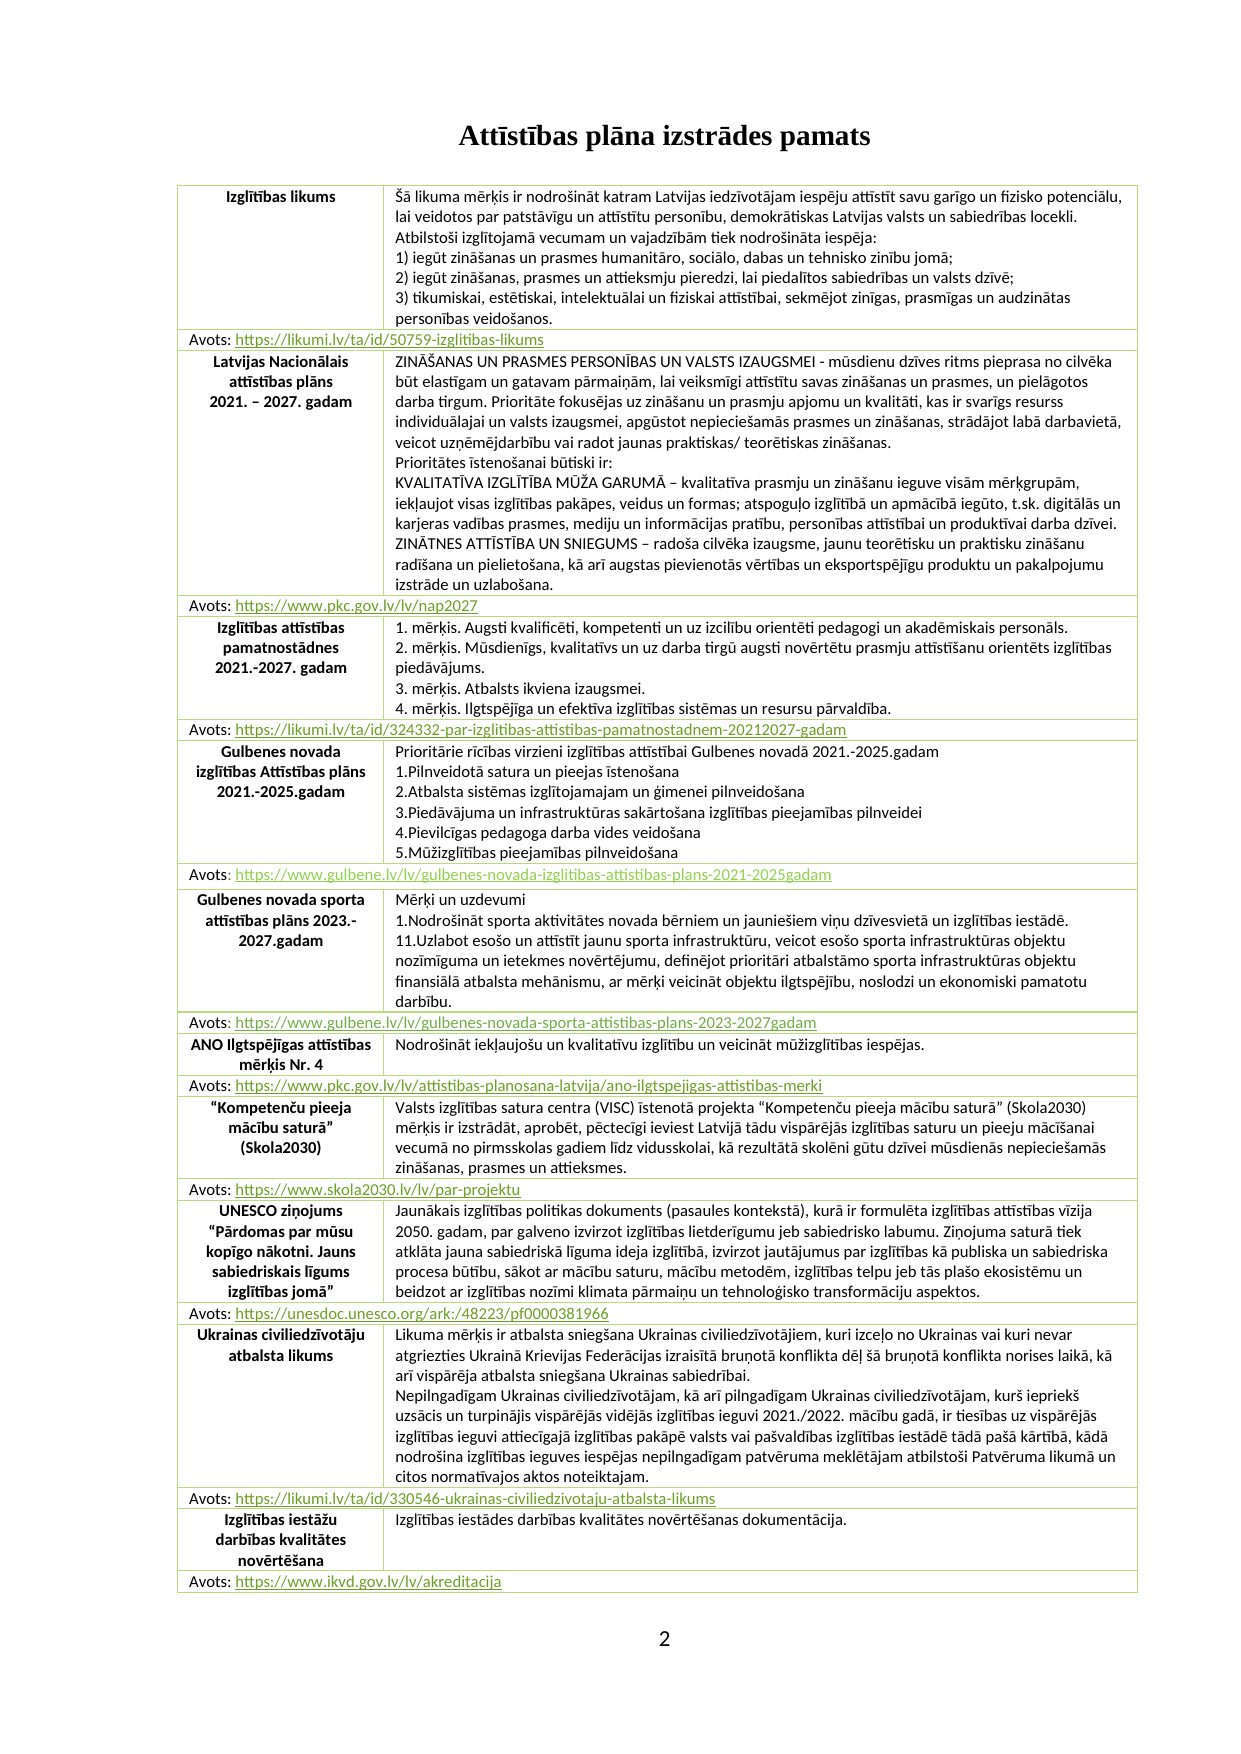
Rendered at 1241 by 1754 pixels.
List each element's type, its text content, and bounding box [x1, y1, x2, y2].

table_cell Izglītības iestādes darbības kvalitātes novērtēšanas dokumentācija. [384, 1509, 1137, 1570]
table_cell Avots: https://unesdoc.unesco.org/ark:/48223/pf0000381966 [178, 1303, 1137, 1323]
table_cell Valsts izglītības satura centra (VISC) īstenotā projekta “Kompetenču pieeja mācību saturā” (Skola2030) mērķis ir izstrādāt, aprobēt, pēctecīgi ieviest Latvijā tādu vispārējās izglītības saturu un pieeju mācīšanai vecumā no pirmsskolas gadiem līdz vidusskolai, kā rezultātā skolēni gūtu dzīvei mūsdienās nepieciešamās zināšanas, prasmes un attieksmes. [384, 1097, 1137, 1178]
table_cell Nodrošināt iekļaujošu un kvalitatīvu izglītību un veicināt mūžizglītības iespējas. [384, 1034, 1137, 1074]
table_cell Avots: https://www.gulbene.lv/lv/gulbenes-novada-sporta-attistibas-plans-2023-2027gadam [178, 1013, 1137, 1033]
table_cell Gulbenes novada izglītības Attīstības plāns 2021.-2025.gadam [178, 741, 383, 863]
table_cell Avots: https://likumi.lv/ta/id/330546-ukrainas-civiliedzivotaju-atbalsta-likums [178, 1488, 1137, 1508]
table_cell Likuma mērķis ir atbalsta sniegšana Ukrainas civiliedzīvotājiem, kuri izceļo no Ukrainas vai kuri nevar atgriezties Ukrainā Krievijas Federācijas izraisītā bruņotā konflikta dēļ šā bruņotā konflikta norises laikā, kā arī vispārēja atbalsta sniegšana Ukrainas sabiedrībai. Nepilngadīgam Ukrainas civiliedzīvotājam, kā arī pilngadīgam Ukrainas civiliedzīvotājam, kurš iepriekš uzsācis un turpinājis vispārējās vidējās izglītības ieguvi 2021./2022. mācību gadā, ir tiesības uz vispārējās izglītības ieguvi attiecīgajā izglītības pakāpē valsts vai pašvaldības izglītības iestādē tādā pašā kārtībā, kādā nodrošina izglītības ieguves iespējas nepilngadīgam patvēruma meklētājam atbilstoši Patvēruma likumā un citos normatīvajos aktos noteiktajam. [384, 1325, 1137, 1487]
table_cell Avots: https://www.gulbene.lv/lv/gulbenes-novada-izglitibas-attistibas-plans-2021-2025gadam [178, 864, 1137, 888]
table_cell Latvijas Nacionālais attīstības plāns 2021. – 2027. gadam [178, 351, 383, 594]
table_cell Avots: https://likumi.lv/ta/id/324332-par-izglitibas-attistibas-pamatnostadnem-20212027-gadam [178, 720, 1137, 740]
table_header Šā likuma mērķis ir nodrošināt katram Latvijas iedzīvotājam iespēju attīstīt savu garīgo un fizisko potenciālu, lai veidotos par patstāvīgu un attīstītu personību, demokrātiskas Latvijas valsts un sabiedrības locekli. Atbilstoši izglītojamā vecumam un vajadzībām tiek nodrošināta iespēja: 1) iegūt zināšanas un prasmes humanitāro, sociālo, dabas un tehnisko zinību jomā; 2) iegūt zināšanas, prasmes un attieksmju pieredzi, lai piedalītos sabiedrības un valsts dzīvē; 3) tikumiskai, estētiskai, intelektuālai un fiziskai attīstībai, sekmējot zinīgas, prasmīgas un audzinātas personības veidošanos. [384, 186, 1137, 328]
table_cell Jaunākais izglītības politikas dokuments (pasaules kontekstā), kurā ir formulēta izglītības attīstības vīzija 2050. gadam, par galveno izvirzot izglītības lietderīgumu jeb sabiedrisko labumu. Ziņojuma saturā tiek atklāta jauna sabiedriskā līguma ideja izglītībā, izvirzot jautājumus par izglītības kā publiska un sabiedriska procesa būtību, sākot ar mācību saturu, mācību metodēm, izglītības telpu jeb tās plašo ekosistēmu un beidzot ar izglītības nozīmi klimata pārmaiņu un tehnoloģisko transformāciju aspektos. [384, 1201, 1137, 1302]
table_cell Gulbenes novada sporta attīstības plāns 2023.-2027.gadam [178, 890, 383, 1011]
table_cell Prioritārie rīcības virzieni izglītības attīstībai Gulbenes novadā 2021.-2025.gadam 1.Pilnveidotā satura un pieejas īstenošana 2.Atbalsta sistēmas izglītojamajam un ģimenei pilnveidošana 3.Piedāvājuma un infrastruktūras sakārtošana izglītības pieejamības pilnveidei 4.Pievilcīgas pedagoga darba vides veidošana 5.Mūžizglītības pieejamības pilnveidošana [384, 741, 1137, 863]
table_cell 1. mērķis. Augsti kvalificēti, kompetenti un uz izcilību orientēti pedagogi un akadēmiskais personāls. 2. mērķis. Mūsdienīgs, kvalitatīvs un uz darba tirgū augsti novērtētu prasmju attīstīšanu orientēts izglītības piedāvājums. 3. mērķis. Atbalsts ikviena izaugsmei. 4. mērķis. Ilgtspējīga un efektīva izglītības sistēmas un resursu pārvaldība. [384, 617, 1137, 718]
table_cell Izglītības iestāžu darbības kvalitātes novērtēšana [178, 1509, 383, 1570]
table_cell Mērķi un uzdevumi 1.Nodrošināt sporta aktivitātes novada bērniem un jauniešiem viņu dzīvesvietā un izglītības iestādē. 11.Uzlabot esošo un attīstīt jaunu sporta infrastruktūru, veicot esošo sporta infrastruktūras objektu nozīmīguma un ietekmes novērtējumu, definējot prioritāri atbalstāmo sporta infrastruktūras objektu finansiālā atbalsta mehānismu, ar mērķi veicināt objektu ilgtspējību, noslodzi un ekonomiski pamatotu darbību. [384, 890, 1137, 1011]
table_cell UNESCO ziņojums “Pārdomas par mūsu kopīgo nākotni. Jauns sabiedriskais līgums izglītības jomā” [178, 1201, 383, 1302]
table_cell “Kompetenču pieeja mācību saturā” (Skola2030) [178, 1097, 383, 1178]
table_cell Avots: https://www.pkc.gov.lv/lv/attistibas-planosana-latvija/ano-ilgtspejigas-attistibas-merki [178, 1076, 1137, 1096]
table_cell Avots: https://www.pkc.gov.lv/lv/nap2027 [178, 596, 1137, 616]
table_header Izglītības likums [178, 186, 383, 328]
text Attīstības plāna izstrādes pamats [177, 118, 1152, 152]
table_cell ANO Ilgtspējīgas attīstības mērķis Nr. 4 [178, 1034, 383, 1074]
table_cell Avots: https://www.skola2030.lv/lv/par-projektu [178, 1179, 1137, 1199]
table_cell ZINĀŠANAS UN PRASMES PERSONĪBAS UN VALSTS IZAUGSMEI - mūsdienu dzīves ritms pieprasa no cilvēka būt elastīgam un gatavam pārmaiņām, lai veiksmīgi attīstītu savas zināšanas un prasmes, un pielāgotos darba tirgum. Prioritāte fokusējas uz zināšanu un prasmju apjomu un kvalitāti, kas ir svarīgs resurss individuālajai un valsts izaugsmei, apgūstot nepieciešamās prasmes un zināšanas, strādājot labā darbavietā, veicot uzņēmējdarbību vai radot jaunas praktiskas/ teorētiskas zināšanas. Prioritātes īstenošanai būtiski ir: KVALITATĪVA IZGLĪTĪBA MŪŽA GARUMĀ – kvalitatīva prasmju un zināšanu ieguve visām mērķgrupām, iekļaujot visas izglītības pakāpes, veidus un formas; atspoguļo izglītībā un apmācībā iegūto, t.sk. digitālās un karjeras vadības prasmes, mediju un informācijas pratību, personības attīstībai un produktīvai darba dzīvei. ZINĀTNES ATTĪSTĪBA UN SNIEGUMS – radoša cilvēka izaugsme, jaunu teorētisku un praktisku zināšanu radīšana un pielietošana, kā arī augstas pievienotās vērtības un eksportspējīgu produktu un pakalpojumu izstrāde un uzlabošana. [384, 351, 1137, 594]
table_cell Izglītības attīstības pamatnostādnes 2021.-2027. gadam [178, 617, 383, 718]
table_cell Avots: https://likumi.lv/ta/id/50759-izglitibas-likums [178, 330, 1137, 350]
table_cell Avots: https://www.ikvd.gov.lv/lv/akreditacija [178, 1571, 1137, 1592]
table_cell Ukrainas civiliedzīvotāju atbalsta likums [178, 1325, 383, 1487]
